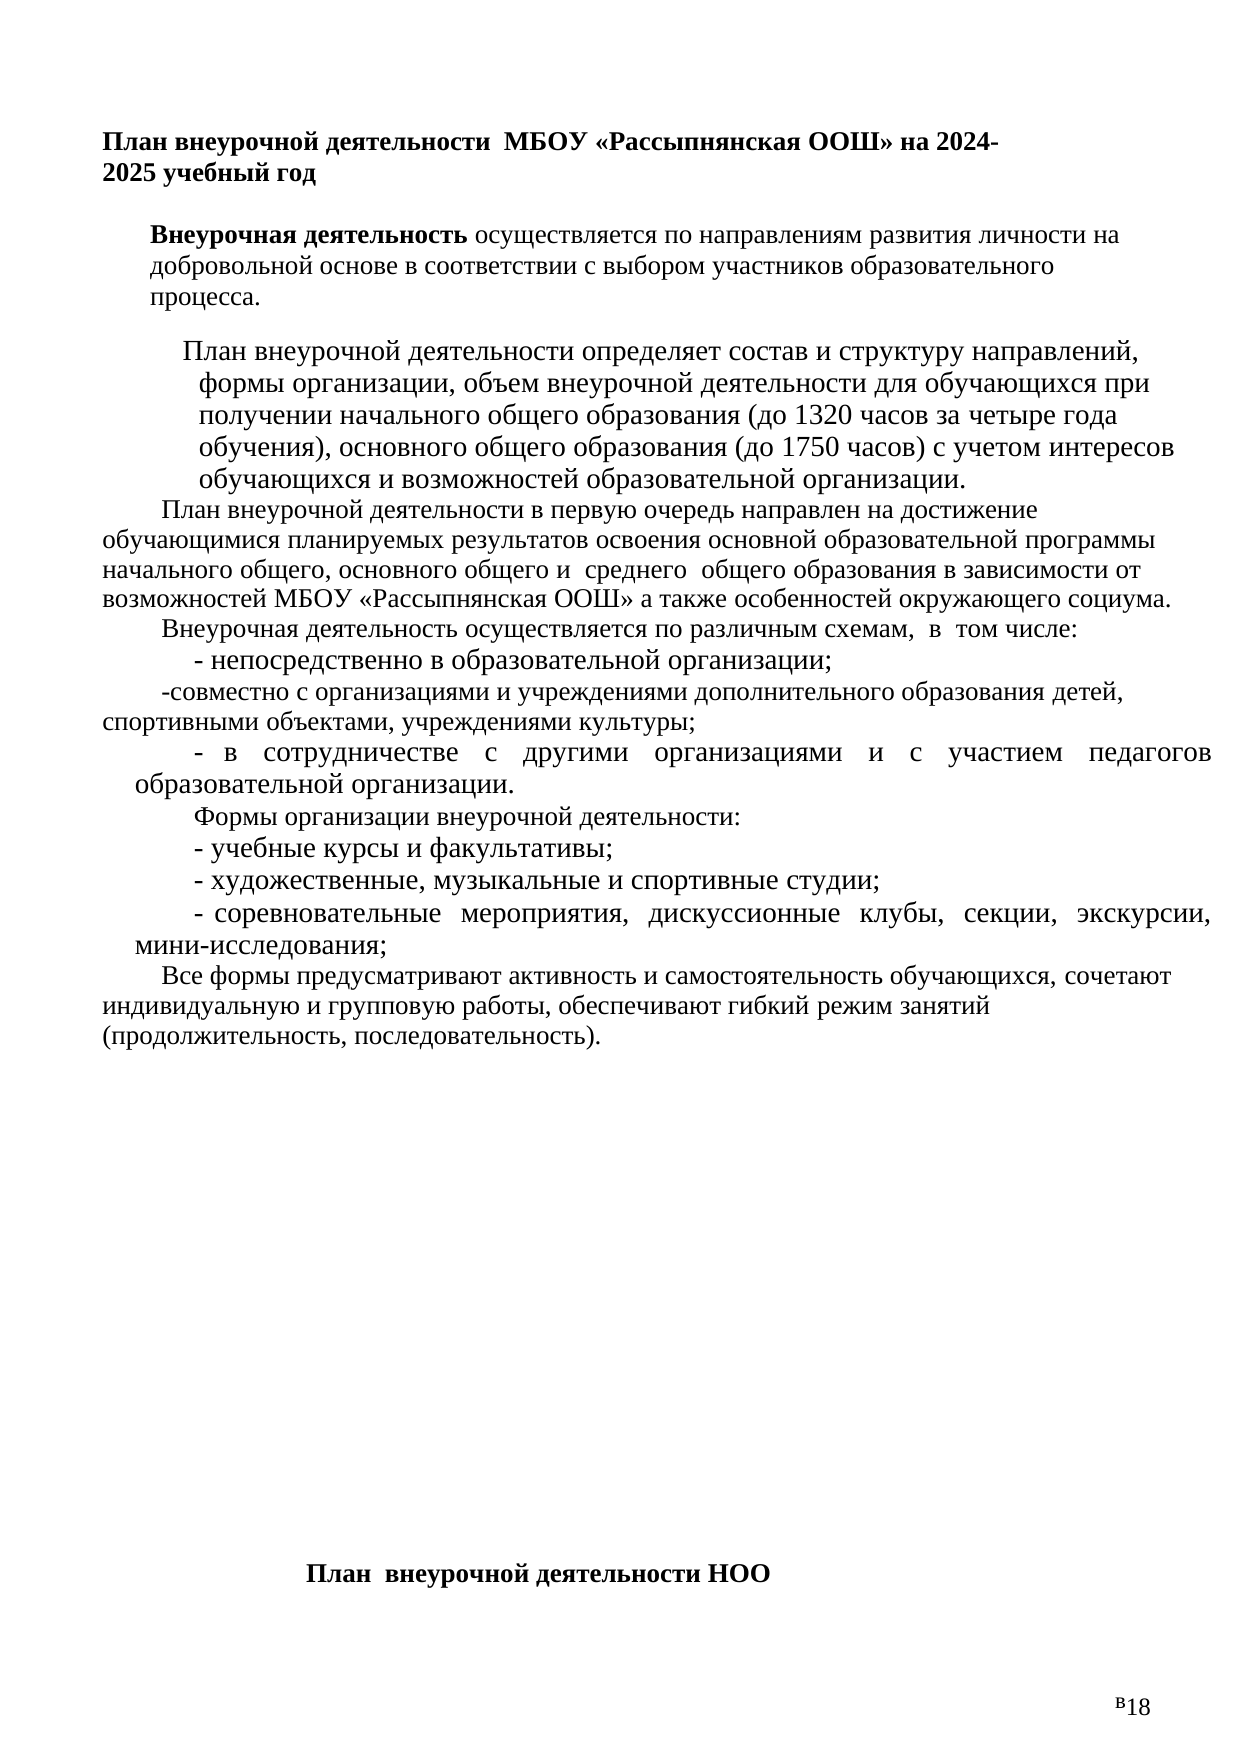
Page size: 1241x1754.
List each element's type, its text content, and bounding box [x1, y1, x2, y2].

list План внеурочной деятельности определяет состав и структуру направлений, формы организации, объем внеурочной деятельности для обучающихся при получении начального общего образования (до 1320 часов за четыре года обучения), основного общего образования (до 1750 часов) с учетом интересов обучающихся и возможностей образовательной организации. [182, 335, 1213, 494]
text -совместно с организациями и учреждениями дополнительного образования детей, спортивными объектами, учреждениями культуры; [102, 676, 1211, 736]
list художественные, музыкальные и спортивные студии; [193, 864, 1240, 896]
list учебные курсы и факультативы; [193, 832, 1240, 864]
text Формы организации внеурочной деятельности: [194, 799, 1240, 832]
text Все формы предусматривают активность и самостоятельность обучающихся, сочетают индивидуальную и групповую работы, обеспечивают гибкий режим занятий (продолжительность, последовательность). [102, 960, 1212, 1050]
text Внеурочная деятельность осуществляется по направлениям развития личности на добровольной основе в соответствии с выбором участников образовательного процесса. [150, 218, 1129, 311]
subtitle План внеурочной деятельности МБОУ «Рассыпнянская ООШ» на 2024-2025 учебный год [102, 125, 1047, 187]
list в сотрудничестве с другими организациями и с участием педагогов образовательной организации. [134, 736, 1212, 799]
text Внеурочная деятельность осуществляется по различным схемам, в том числе: [102, 614, 1212, 644]
list непосредственно в образовательной организации; [193, 644, 1240, 676]
text План внеурочной деятельности в первую очередь направлен на достижение обучающимися планируемых результатов освоения основной образовательной программы начального общего, основного общего и среднего общего образования в зависимости от возможностей МБОУ «Рассыпнянская ООШ» а также особенностей окружающего социума. [102, 495, 1213, 614]
list соревновательные мероприятия, дискуссионные клубы, секции, экскурсии, мини-исследования; [134, 897, 1212, 960]
subtitle План внеурочной деятельности НОО [191, 1557, 1240, 1588]
